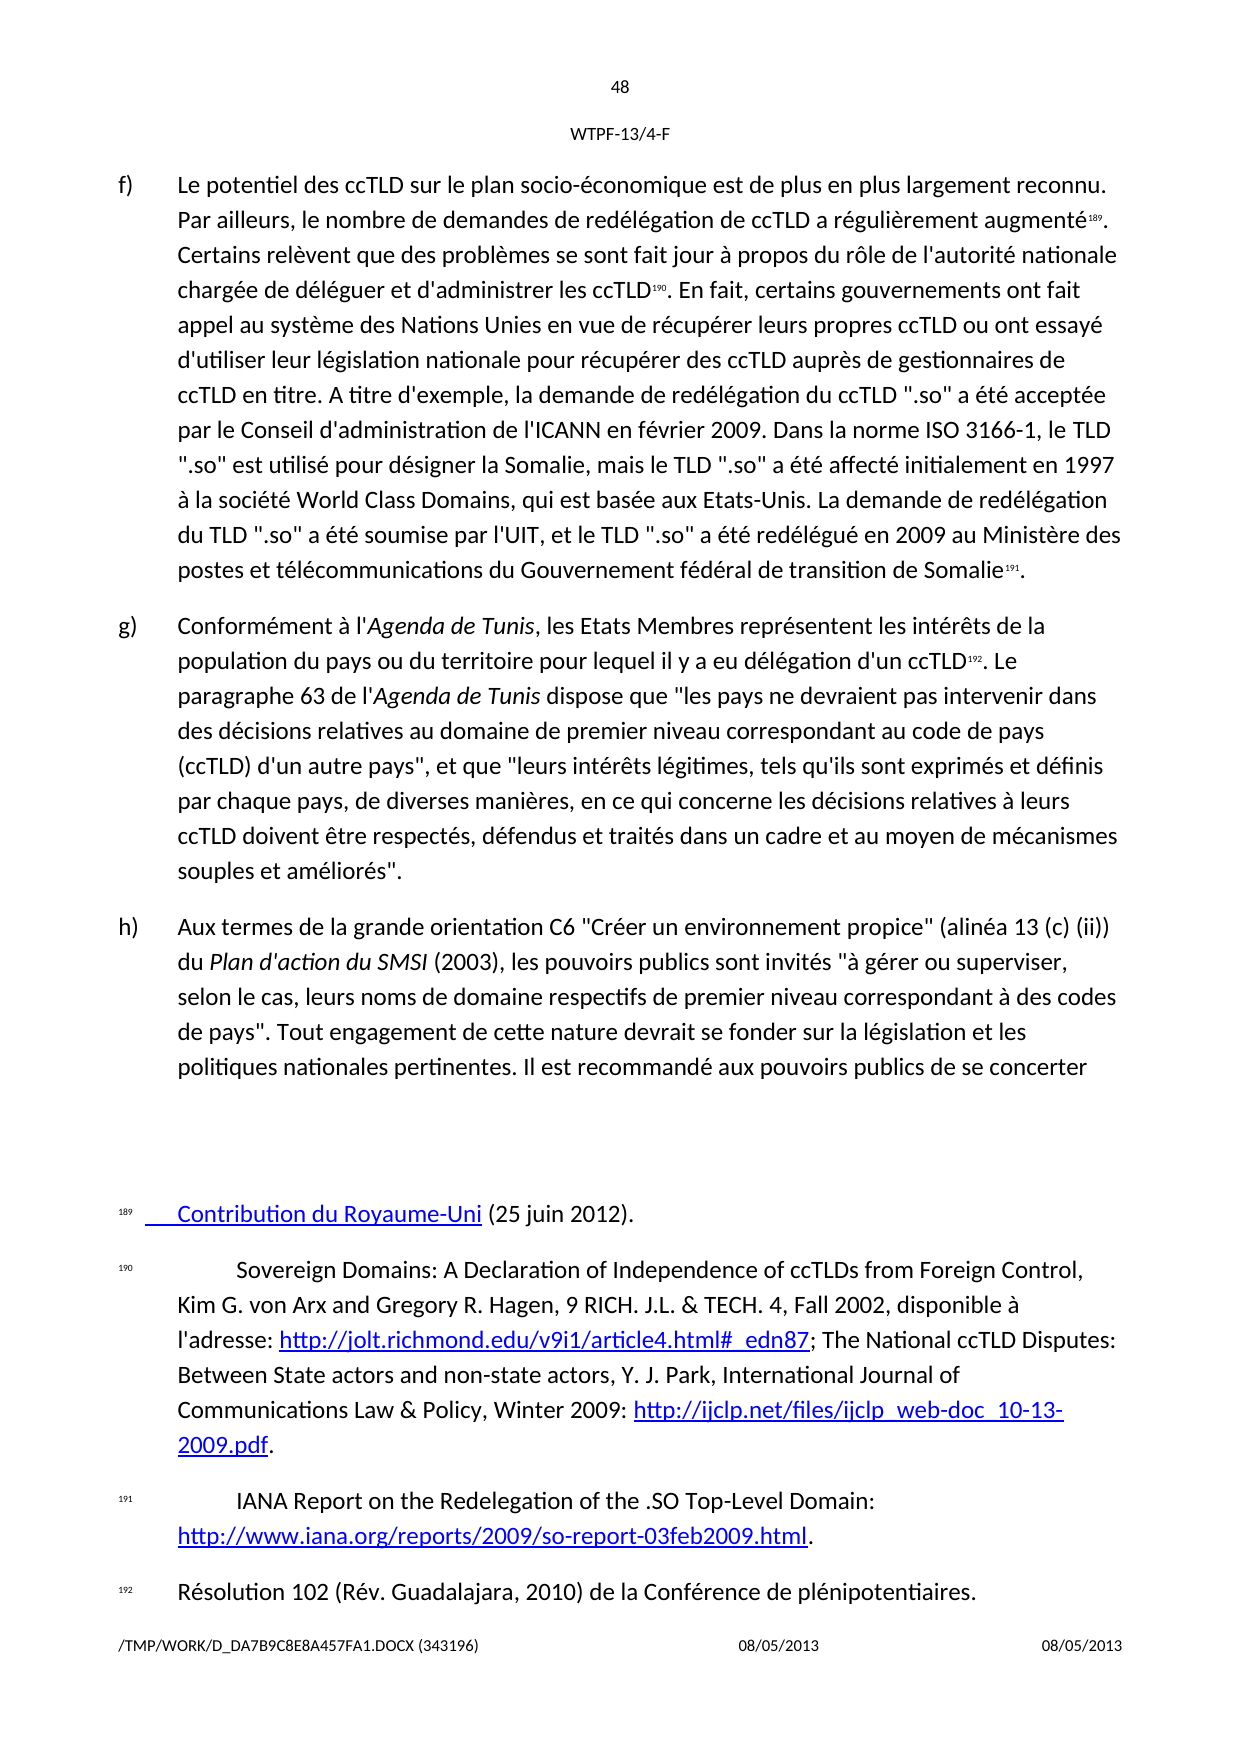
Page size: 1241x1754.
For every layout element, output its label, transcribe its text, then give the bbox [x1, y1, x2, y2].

text f) Le potentiel des ccTLD sur le plan socio-économique est de plus en plus largement reconnu. Par ailleurs, le nombre de demandes de redélégation de ccTLD a régulièrement augmenté. Certains relèvent que des problèmes se sont fait jour à propos du rôle de l'autorité nationale chargée de déléguer et d'administrer les ccTLD. En fait, certains gouvernements ont fait appel au système des Nations Unies en vue de récupérer leurs propres ccTLD ou ont essayé d'utiliser leur législation nationale pour récupérer des ccTLD auprès de gestionnaires de ccTLD en titre. A titre d'exemple, la demande de redélégation du ccTLD ".so" a été acceptée par le Conseil d'administration de l'ICANN en février 2009. Dans la norme ISO 3166-1, le TLD ".so" est utilisé pour désigner la Somalie, mais le TLD ".so" a été affecté initialement en 1997 à la société World Class Domains, qui est basée aux Etats-Unis. La demande de redélégation du TLD ".so" a été soumise par l'UIT, et le TLD ".so" a été redélégué en 2009 au Ministère des postes et télécommunications du Gouvernement fédéral de transition de Somalie. [118, 169, 1122, 585]
text h) Aux termes de la grande orientation C6 "Créer un environnement propice" (alinéa 13 (c) (ii)) du Plan d'action du SMSI (2003), les pouvoirs publics sont invités "à gérer ou superviser, selon le cas, leurs noms de domaine respectifs de premier niveau correspondant à des codes de pays". Tout engagement de cette nature devrait se fonder sur la législation et les politiques nationales pertinentes. Il est recommandé aux pouvoirs publics de se concerter avec leurs parties prenantes au niveau local en ce qui concerne les modalités de collaboration avec le registre de ccTLD. [118, 911, 1122, 1081]
text g) Conformément à l'Agenda de Tunis, les Etats Membres représentent les intérêts de la population du pays ou du territoire pour lequel il y a eu délégation d'un ccTLD. Le paragraphe 63 de l'Agenda de Tunis dispose que "les pays ne devraient pas intervenir dans des décisions relatives au domaine de premier niveau correspondant au code de pays (ccTLD) d'un autre pays", et que "leurs intérêts légitimes, tels qu'ils sont exprimés et définis par chaque pays, de diverses manières, en ce qui concerne les décisions relatives à leurs ccTLD doivent être respectés, défendus et traités dans un cadre et au moyen de mécanismes souples et améliorés". [118, 610, 1122, 886]
